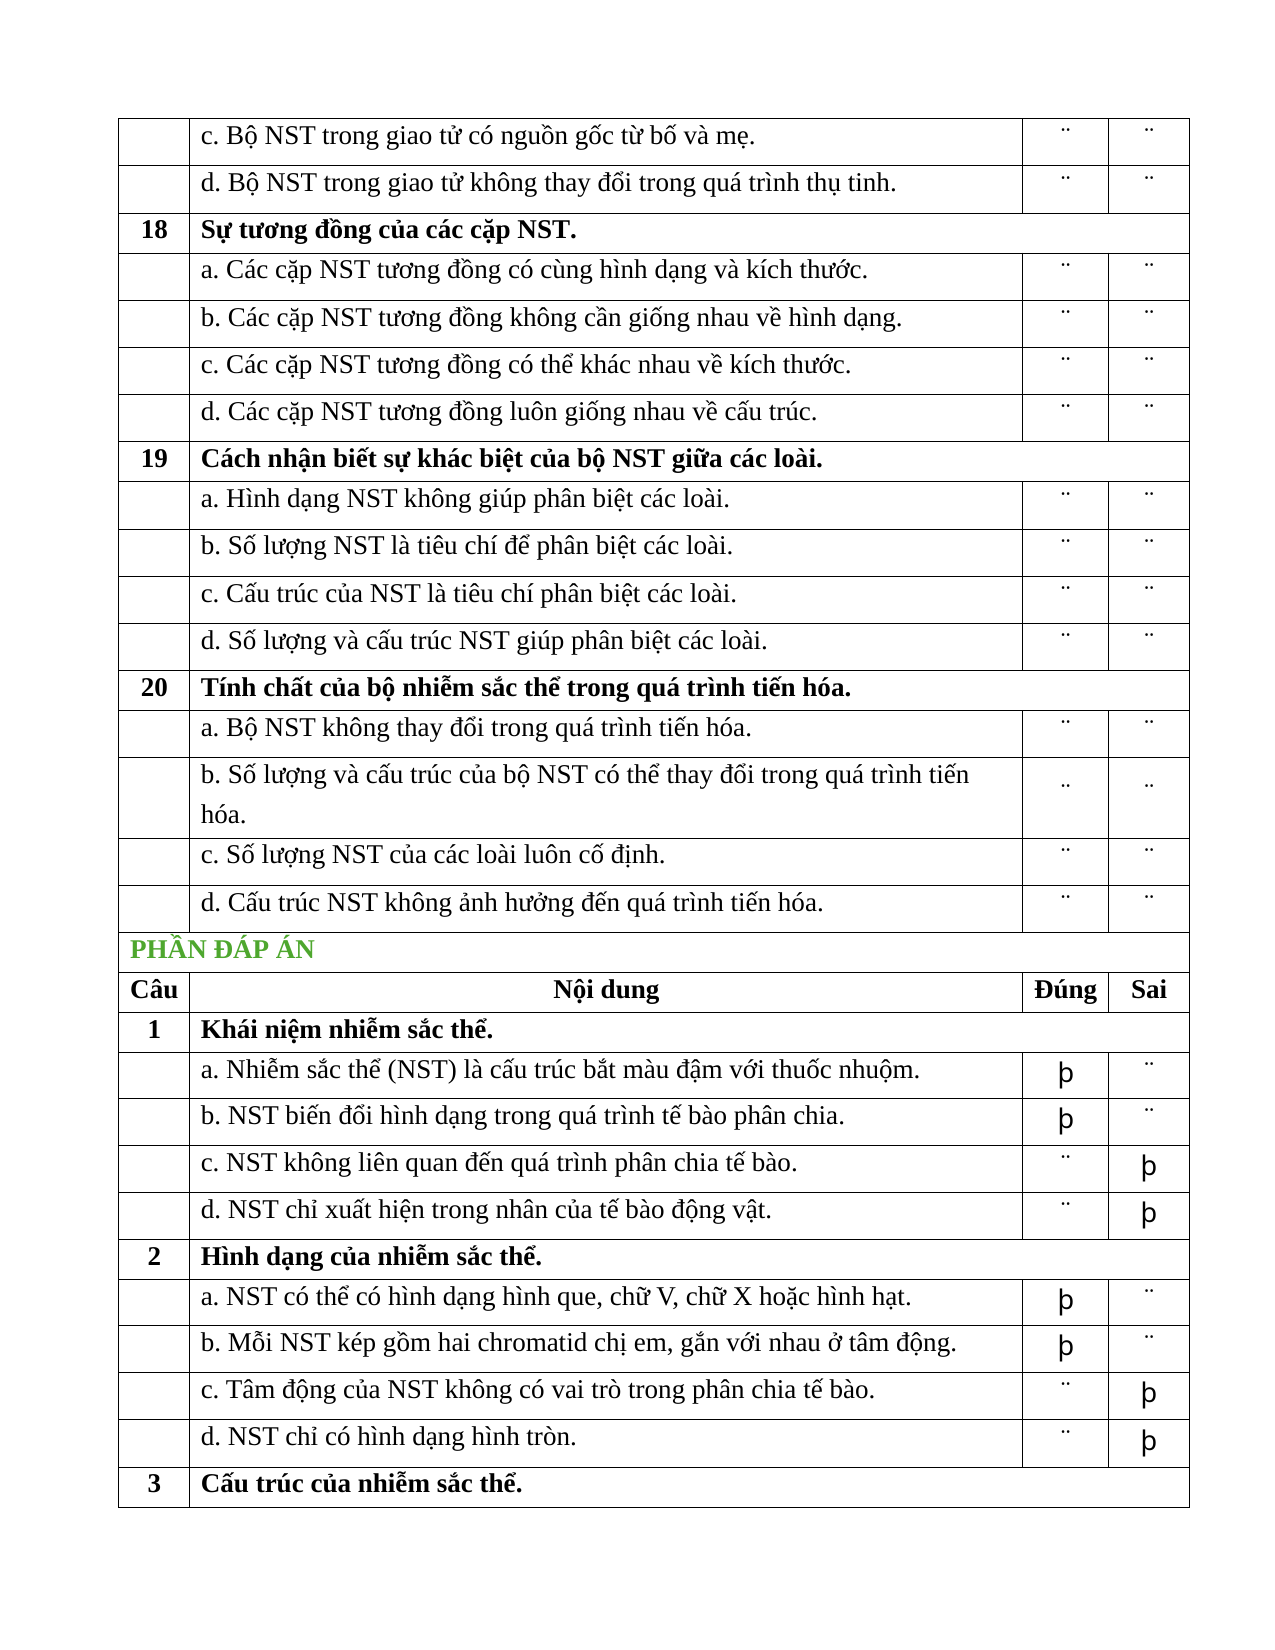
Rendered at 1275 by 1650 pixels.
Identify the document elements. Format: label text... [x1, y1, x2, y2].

table_cell d. NST chỉ xuất hiện trong nhân của tế bào động vật. [190, 1193, 1022, 1239]
table_cell [119, 254, 189, 300]
table_cell Câu [119, 973, 189, 1012]
table_cell ¨ [1109, 119, 1189, 165]
table_cell [119, 1146, 189, 1192]
table_cell Nội dung [190, 973, 1022, 1012]
table_cell a. Hình dạng NST không giúp phân biệt các loài. [190, 482, 1022, 528]
table_cell ¨ [1109, 624, 1189, 670]
table_cell b. Số lượng NST là tiêu chí để phân biệt các loài. [190, 530, 1022, 576]
table_cell þ [1023, 1280, 1108, 1325]
table_cell [119, 839, 189, 885]
table_cell [119, 1280, 189, 1325]
table_cell Cấu trúc của nhiễm sắc thể. [190, 1468, 1189, 1507]
table_cell c. Tâm động của NST không có vai trò trong phân chia tế bào. [190, 1373, 1022, 1419]
table_cell ¨ [1023, 119, 1108, 165]
table_cell ¨ [1023, 577, 1108, 623]
table_cell d. Bộ NST trong giao tử không thay đổi trong quá trình thụ tinh. [190, 166, 1022, 212]
table_cell þ [1109, 1373, 1189, 1419]
table_cell b. Số lượng và cấu trúc của bộ NST có thể thay đổi trong quá trình tiến hóa. [190, 758, 1022, 838]
table_cell Cách nhận biết sự khác biệt của bộ NST giữa các loài. [190, 442, 1189, 481]
table_cell þ [1109, 1193, 1189, 1239]
table_cell [119, 1099, 189, 1145]
table_cell ¨ [1023, 395, 1108, 441]
table_cell ¨ [1109, 711, 1189, 757]
table_cell ¨ [1109, 1099, 1189, 1145]
table_cell ¨ [1023, 166, 1108, 212]
table_cell PHẦN ĐÁP ÁN [119, 933, 1189, 972]
table_cell ¨ [1023, 1146, 1108, 1192]
table_cell Hình dạng của nhiễm sắc thể. [190, 1240, 1189, 1279]
table_cell ¨ [1023, 1373, 1108, 1419]
table_cell d. Cấu trúc NST không ảnh hưởng đến quá trình tiến hóa. [190, 886, 1022, 932]
table_cell [119, 577, 189, 623]
table_cell ¨ [1109, 530, 1189, 576]
table_cell ¨ [1023, 839, 1108, 885]
table_cell ¨ [1109, 348, 1189, 394]
table_cell c. Các cặp NST tương đồng có thể khác nhau về kích thước. [190, 348, 1022, 394]
table_cell d. NST chỉ có hình dạng hình tròn. [190, 1420, 1022, 1467]
table_cell þ [1023, 1099, 1108, 1145]
table_cell ¨ [1023, 482, 1108, 528]
table_cell ¨ [1109, 254, 1189, 300]
table_cell a. Bộ NST không thay đổi trong quá trình tiến hóa. [190, 711, 1022, 757]
table_cell ¨ [1109, 886, 1189, 932]
table_cell ¨ [1023, 886, 1108, 932]
table_cell ¨ [1023, 348, 1108, 394]
table_cell [119, 119, 189, 165]
table_cell c. Bộ NST trong giao tử có nguồn gốc từ bố và mẹ. [190, 119, 1022, 165]
table_cell ¨ [1023, 1420, 1108, 1467]
table_cell b. Mỗi NST kép gồm hai chromatid chị em, gắn với nhau ở tâm động. [190, 1326, 1022, 1372]
table_cell ¨ [1023, 254, 1108, 300]
table_cell ¨ [1023, 624, 1108, 670]
table_cell ¨ [1109, 839, 1189, 885]
table_cell [119, 301, 189, 347]
table_cell Đúng [1023, 973, 1108, 1012]
table_cell [119, 530, 189, 576]
table_cell [119, 348, 189, 394]
table_cell 20 [119, 671, 189, 710]
table_cell [119, 166, 189, 212]
table_cell c. Cấu trúc của NST là tiêu chí phân biệt các loài. [190, 577, 1022, 623]
table_cell ¨ [1109, 577, 1189, 623]
table_cell [119, 1326, 189, 1372]
table_cell c. NST không liên quan đến quá trình phân chia tế bào. [190, 1146, 1022, 1192]
table_cell a. Các cặp NST tương đồng có cùng hình dạng và kích thước. [190, 254, 1022, 300]
table_cell [119, 758, 189, 838]
table_cell ¨ [1109, 1326, 1189, 1372]
table_cell ¨ [1023, 530, 1108, 576]
table_cell 1 [119, 1013, 189, 1052]
table_cell d. Số lượng và cấu trúc NST giúp phân biệt các loài. [190, 624, 1022, 670]
table_cell 19 [119, 442, 189, 481]
table_cell [119, 1420, 189, 1467]
table_cell ¨ [1109, 1280, 1189, 1325]
table_cell þ [1109, 1146, 1189, 1192]
table_cell ¨ [1109, 758, 1189, 838]
table_cell Tính chất của bộ nhiễm sắc thể trong quá trình tiến hóa. [190, 671, 1189, 710]
table_cell [119, 624, 189, 670]
table_cell þ [1109, 1420, 1189, 1467]
table_cell ¨ [1023, 1193, 1108, 1239]
table_cell Sự tương đồng của các cặp NST. [190, 214, 1189, 252]
table_cell 2 [119, 1240, 189, 1279]
table_cell þ [1023, 1326, 1108, 1372]
table_cell [119, 711, 189, 757]
table_cell d. Các cặp NST tương đồng luôn giống nhau về cấu trúc. [190, 395, 1022, 441]
table_cell ¨ [1109, 482, 1189, 528]
table_cell þ [1023, 1053, 1108, 1098]
table_cell ¨ [1109, 166, 1189, 212]
table_cell ¨ [1023, 301, 1108, 347]
table_cell [119, 482, 189, 528]
table_cell b. NST biến đổi hình dạng trong quá trình tế bào phân chia. [190, 1099, 1022, 1145]
table_cell [119, 1053, 189, 1098]
table_cell ¨ [1109, 395, 1189, 441]
table_cell [119, 395, 189, 441]
table_cell c. Số lượng NST của các loài luôn cố định. [190, 839, 1022, 885]
table_cell Sai [1109, 973, 1189, 1012]
table_cell b. Các cặp NST tương đồng không cần giống nhau về hình dạng. [190, 301, 1022, 347]
table_cell 18 [119, 214, 189, 252]
table_cell ¨ [1109, 301, 1189, 347]
table_cell [119, 1373, 189, 1419]
table_cell ¨ [1023, 758, 1108, 838]
table_cell [119, 886, 189, 932]
table_cell Khái niệm nhiễm sắc thể. [190, 1013, 1189, 1052]
table_cell a. Nhiễm sắc thể (NST) là cấu trúc bắt màu đậm với thuốc nhuộm. [190, 1053, 1022, 1098]
table_cell ¨ [1023, 711, 1108, 757]
table_cell a. NST có thể có hình dạng hình que, chữ V, chữ X hoặc hình hạt. [190, 1280, 1022, 1325]
table_cell 3 [119, 1468, 189, 1507]
table_cell [119, 1193, 189, 1239]
table_cell ¨ [1109, 1053, 1189, 1098]
